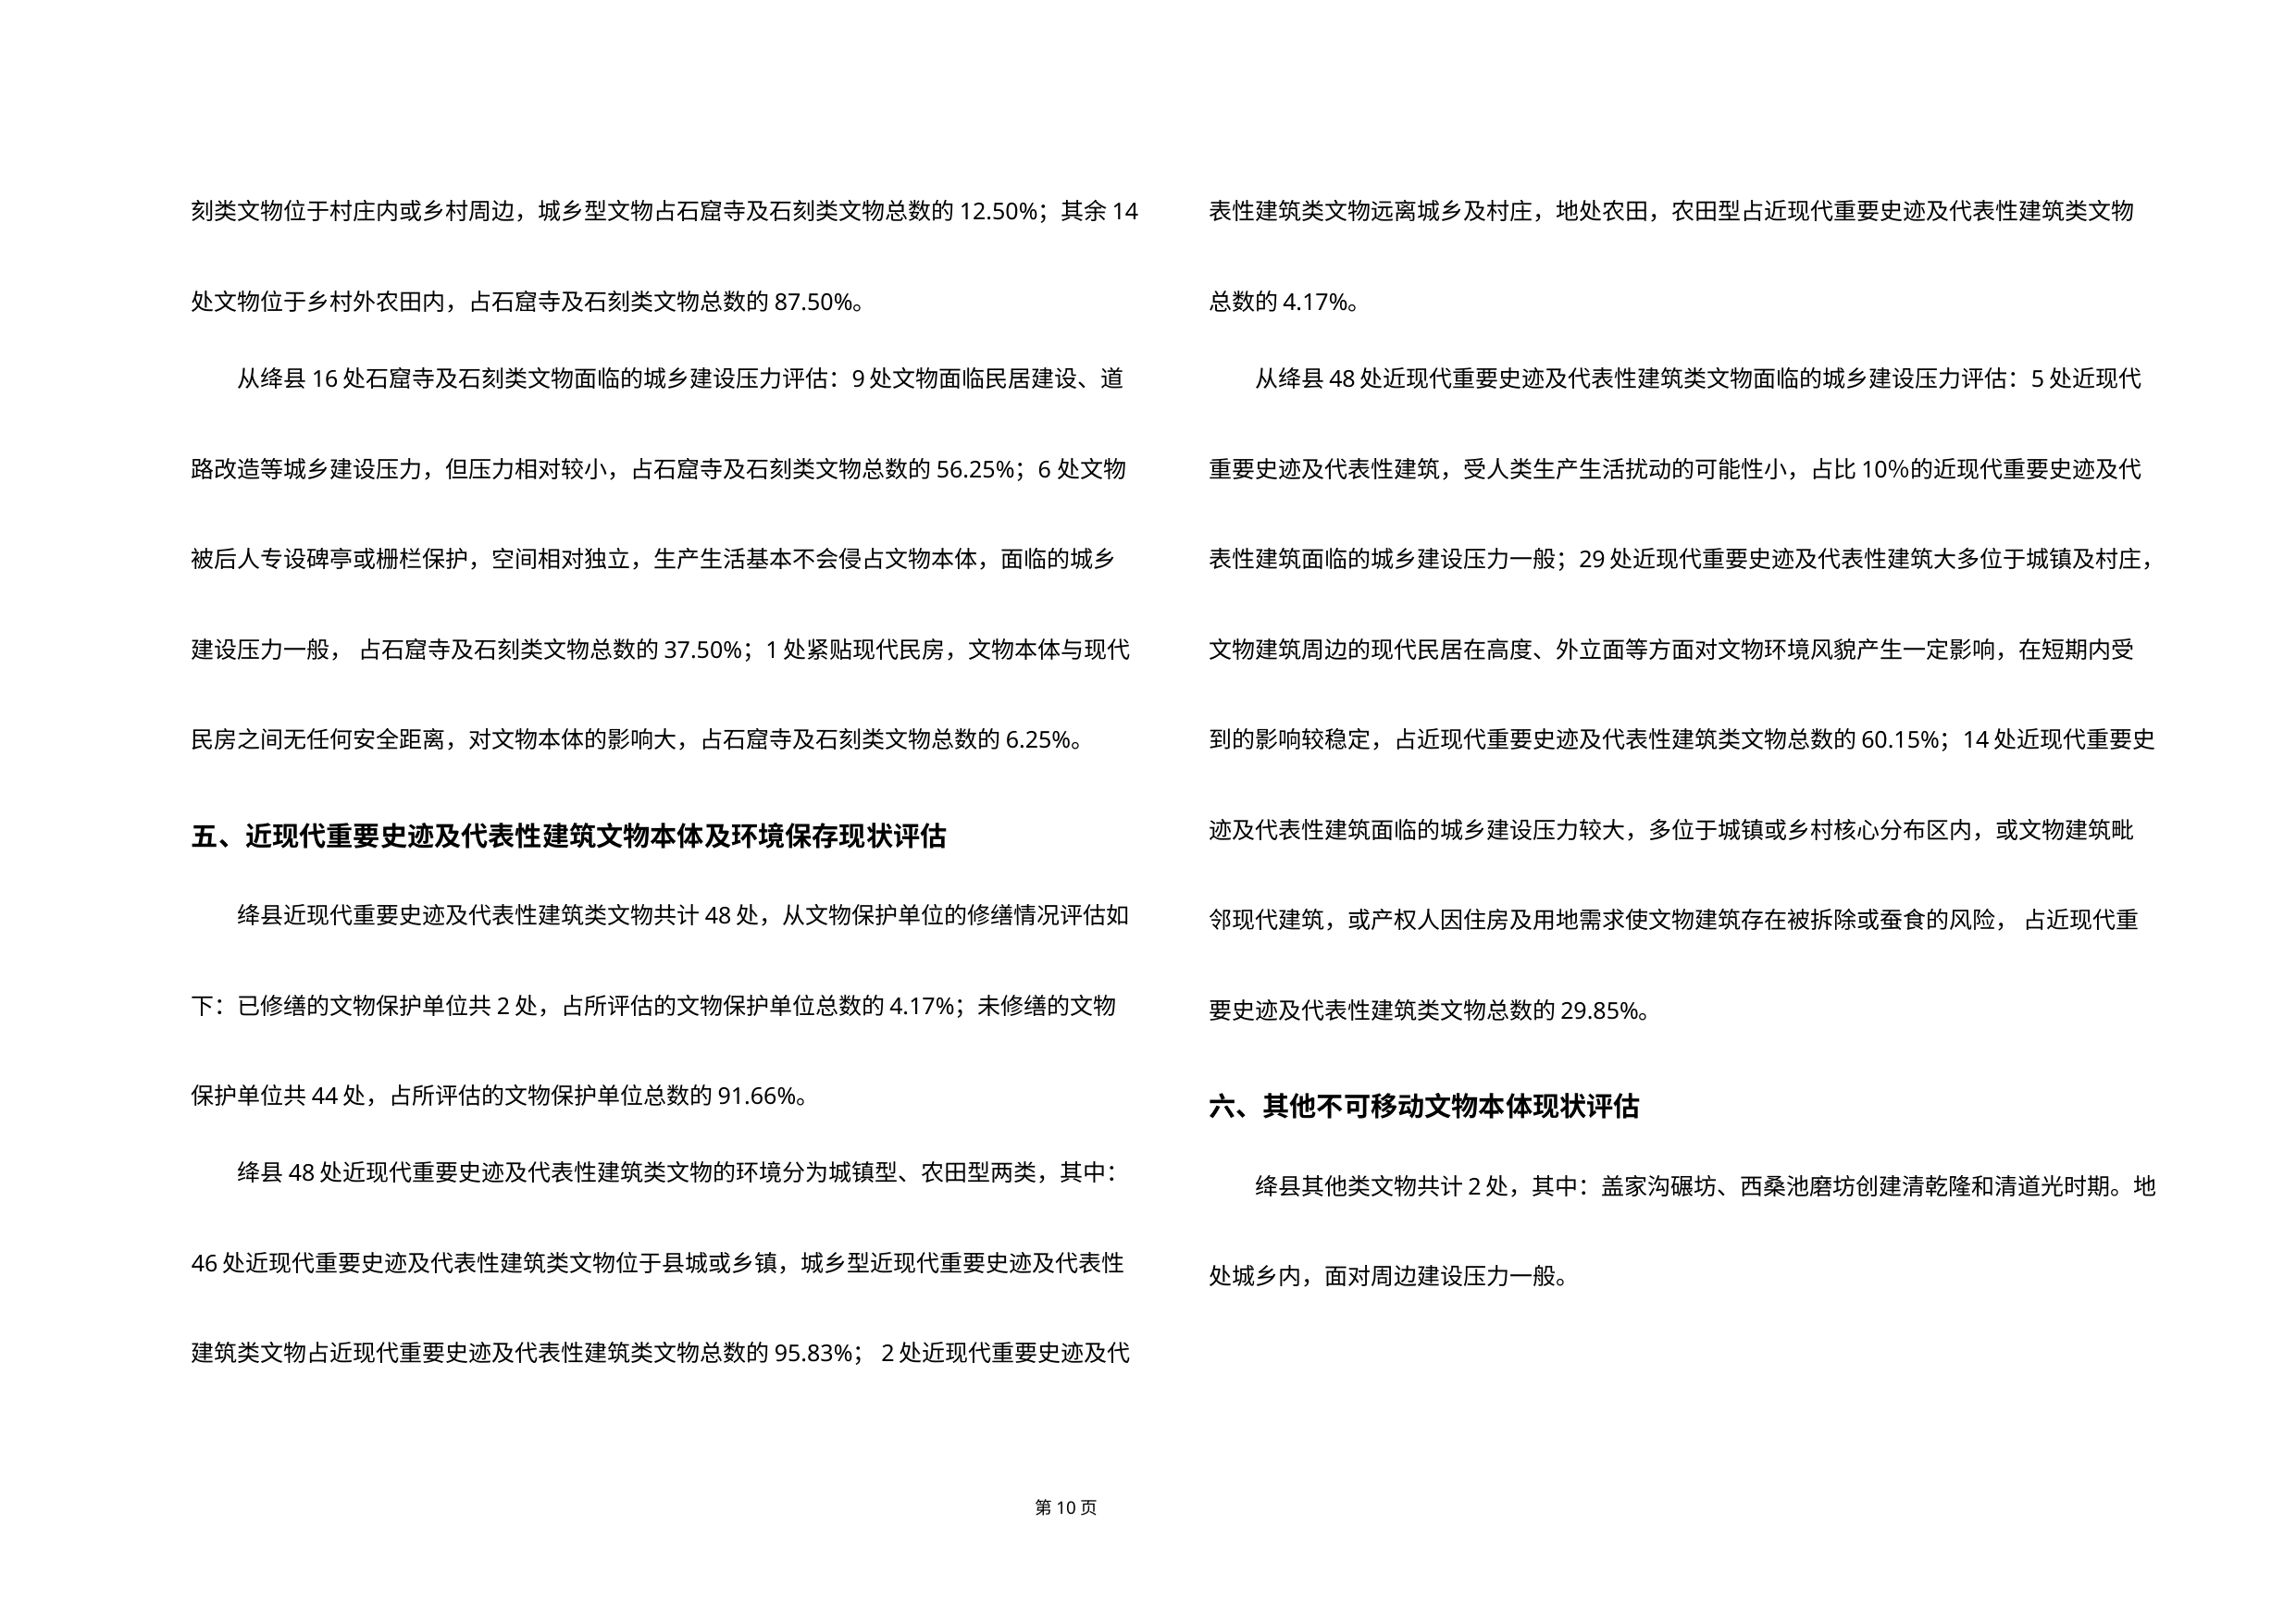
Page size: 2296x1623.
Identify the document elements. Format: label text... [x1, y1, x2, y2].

text 绛县16处石窟寺及石刻类文物的环境分为城乡型、农田型两类，其中：2处石窟寺及石刻类文物位于村庄内或乡村周边，城乡型文物占石窟寺及石刻类文物总数的12.50%；其余14处文物位于乡村外农田内，占石窟寺及石刻类文物总数的87.50%。 [192, 180, 1139, 330]
subtitle 六、其他不可移动文物本体现状评估 [1209, 1075, 2156, 1135]
text 从绛县16处石窟寺及石刻类文物面临的城乡建设压力评估：9处文物面临民居建设、道路改造等城乡建设压力，但压力相对较小，占石窟寺及石刻类文物总数的56.25%；6 处文物被后人专设碑亭或栅栏保护，空间相对独立，生产生活基本不会侵占文物本体，面临的城乡建设压力一般， 占石窟寺及石刻类文物总数的37.50%；1处紧贴现代民房，文物本体与现代民房之间无任何安全距离，对文物本体的影响大，占石窟寺及石刻类文物总数的6.25%。 [192, 347, 1139, 768]
text 绛县其他类文物共计2处，其中：盖家沟碾坊、西桑池磨坊创建清乾隆和清道光时期。地处城乡内，面对周边建设压力一般。 [1209, 1155, 2156, 1305]
text 绛县48处近现代重要史迹及代表性建筑类文物的环境分为城镇型、农田型两类，其中：46处近现代重要史迹及代表性建筑类文物位于县城或乡镇，城乡型近现代重要史迹及代表性建筑类文物占近现代重要史迹及代表性建筑类文物总数的95.83%； 2处近现代重要史迹及代表性建筑类文物远离城乡及村庄，地处农田，农田型占近现代重要史迹及代表性建筑类文物总数的4.17%。 [1209, 180, 2156, 330]
text 绛县近现代重要史迹及代表性建筑类文物共计48处，从文物保护单位的修缮情况评估如下：已修缮的文物保护单位共2处，占所评估的文物保护单位总数的4.17%；未修缮的文物保护单位共44处，占所评估的文物保护单位总数的91.66%。 [192, 884, 1139, 1124]
text 绛县48处近现代重要史迹及代表性建筑类文物的环境分为城镇型、农田型两类，其中：46处近现代重要史迹及代表性建筑类文物位于县城或乡镇，城乡型近现代重要史迹及代表性建筑类文物占近现代重要史迹及代表性建筑类文物总数的95.83%； 2处近现代重要史迹及代表性建筑类文物远离城乡及村庄，地处农田，农田型占近现代重要史迹及代表性建筑类文物总数的4.17%。 [192, 1141, 1139, 1381]
subtitle 五、近现代重要史迹及代表性建筑文物本体及环境保存现状评估 [192, 804, 1139, 864]
text 从绛县48处近现代重要史迹及代表性建筑类文物面临的城乡建设压力评估：5处近现代重要史迹及代表性建筑，受人类生产生活扰动的可能性小，占比10％的近现代重要史迹及代表性建筑面临的城乡建设压力一般；29处近现代重要史迹及代表性建筑大多位于城镇及村庄，文物建筑周边的现代民居在高度、外立面等方面对文物环境风貌产生一定影响，在短期内受到的影响较稳定，占近现代重要史迹及代表性建筑类文物总数的60.15%；14处近现代重要史迹及代表性建筑面临的城乡建设压力较大，多位于城镇或乡村核心分布区内，或文物建筑毗邻现代建筑，或产权人因住房及用地需求使文物建筑存在被拆除或蚕食的风险， 占近现代重要史迹及代表性建筑类文物总数的29.85%。 [1209, 347, 2156, 1039]
